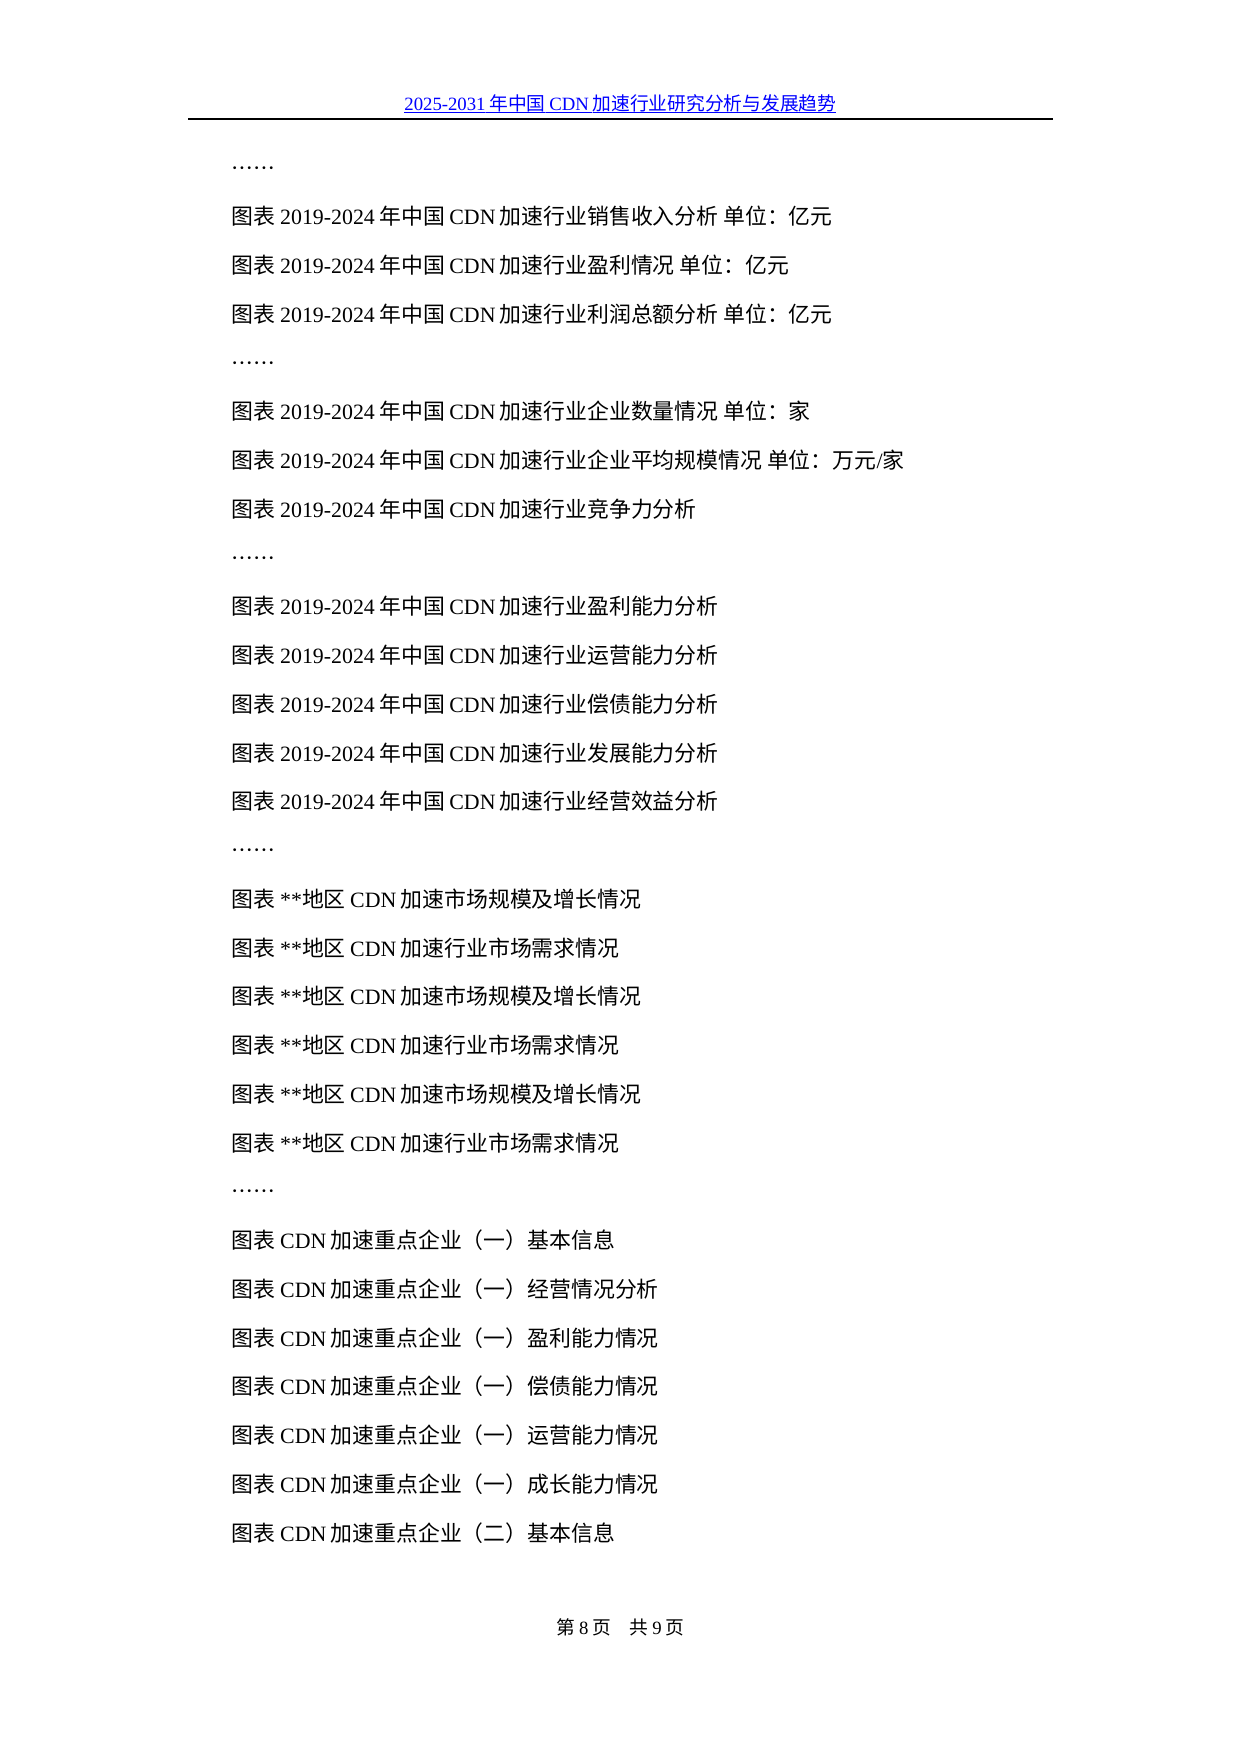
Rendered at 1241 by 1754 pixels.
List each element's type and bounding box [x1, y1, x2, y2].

text [187, 150, 1053, 1548]
